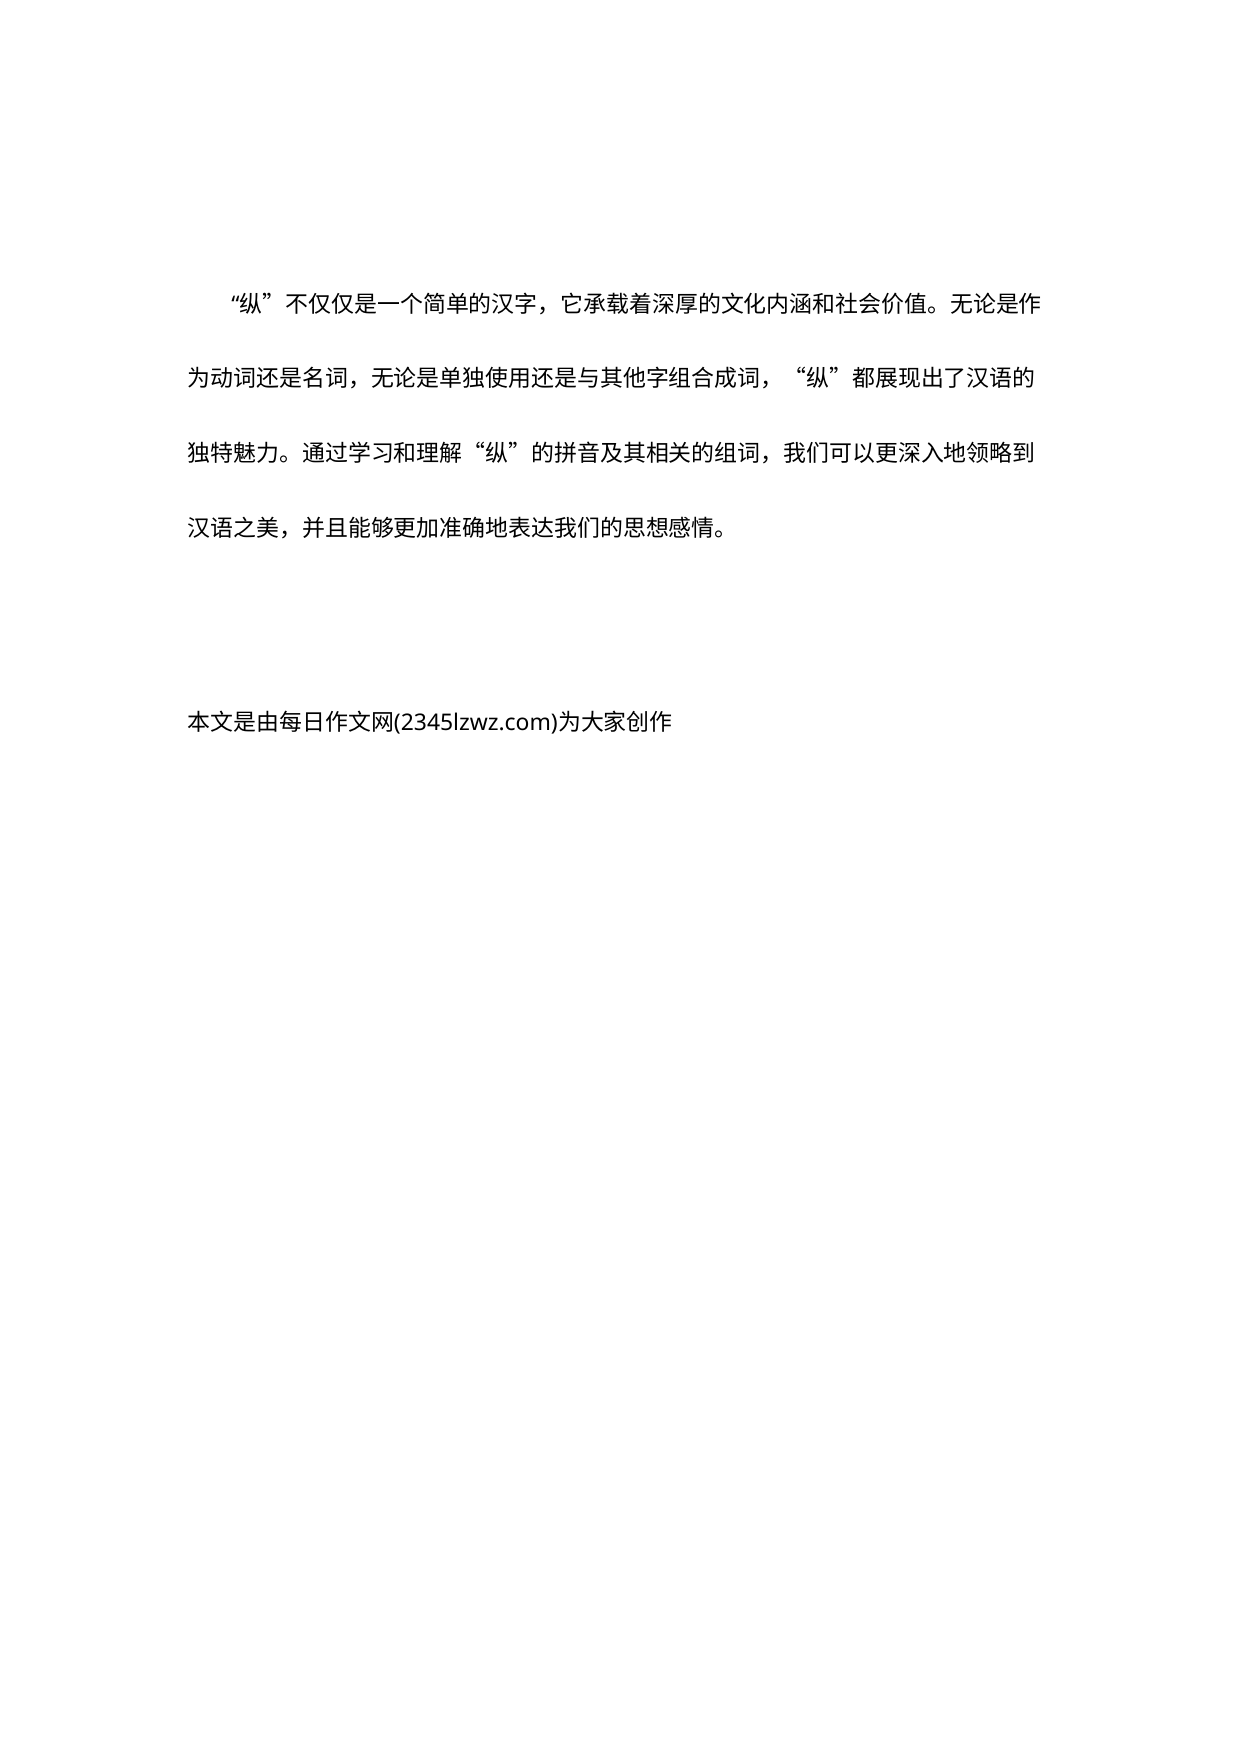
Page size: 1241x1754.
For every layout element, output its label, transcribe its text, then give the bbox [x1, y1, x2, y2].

text 本文是由每日作文网(2345lzwz.com)为大家创作 [187, 688, 1053, 753]
text “纵”不仅仅是一个简单的汉字，它承载着深厚的文化内涵和社会价值。无论是作为动词还是名词，无论是单独使用还是与其他字组合成词，“纵”都展现出了汉语的独特魅力。通过学习和理解“纵”的拼音及其相关的组词，我们可以更深入地领略到汉语之美，并且能够更加准确地表达我们的思想感情。 [187, 270, 1053, 559]
